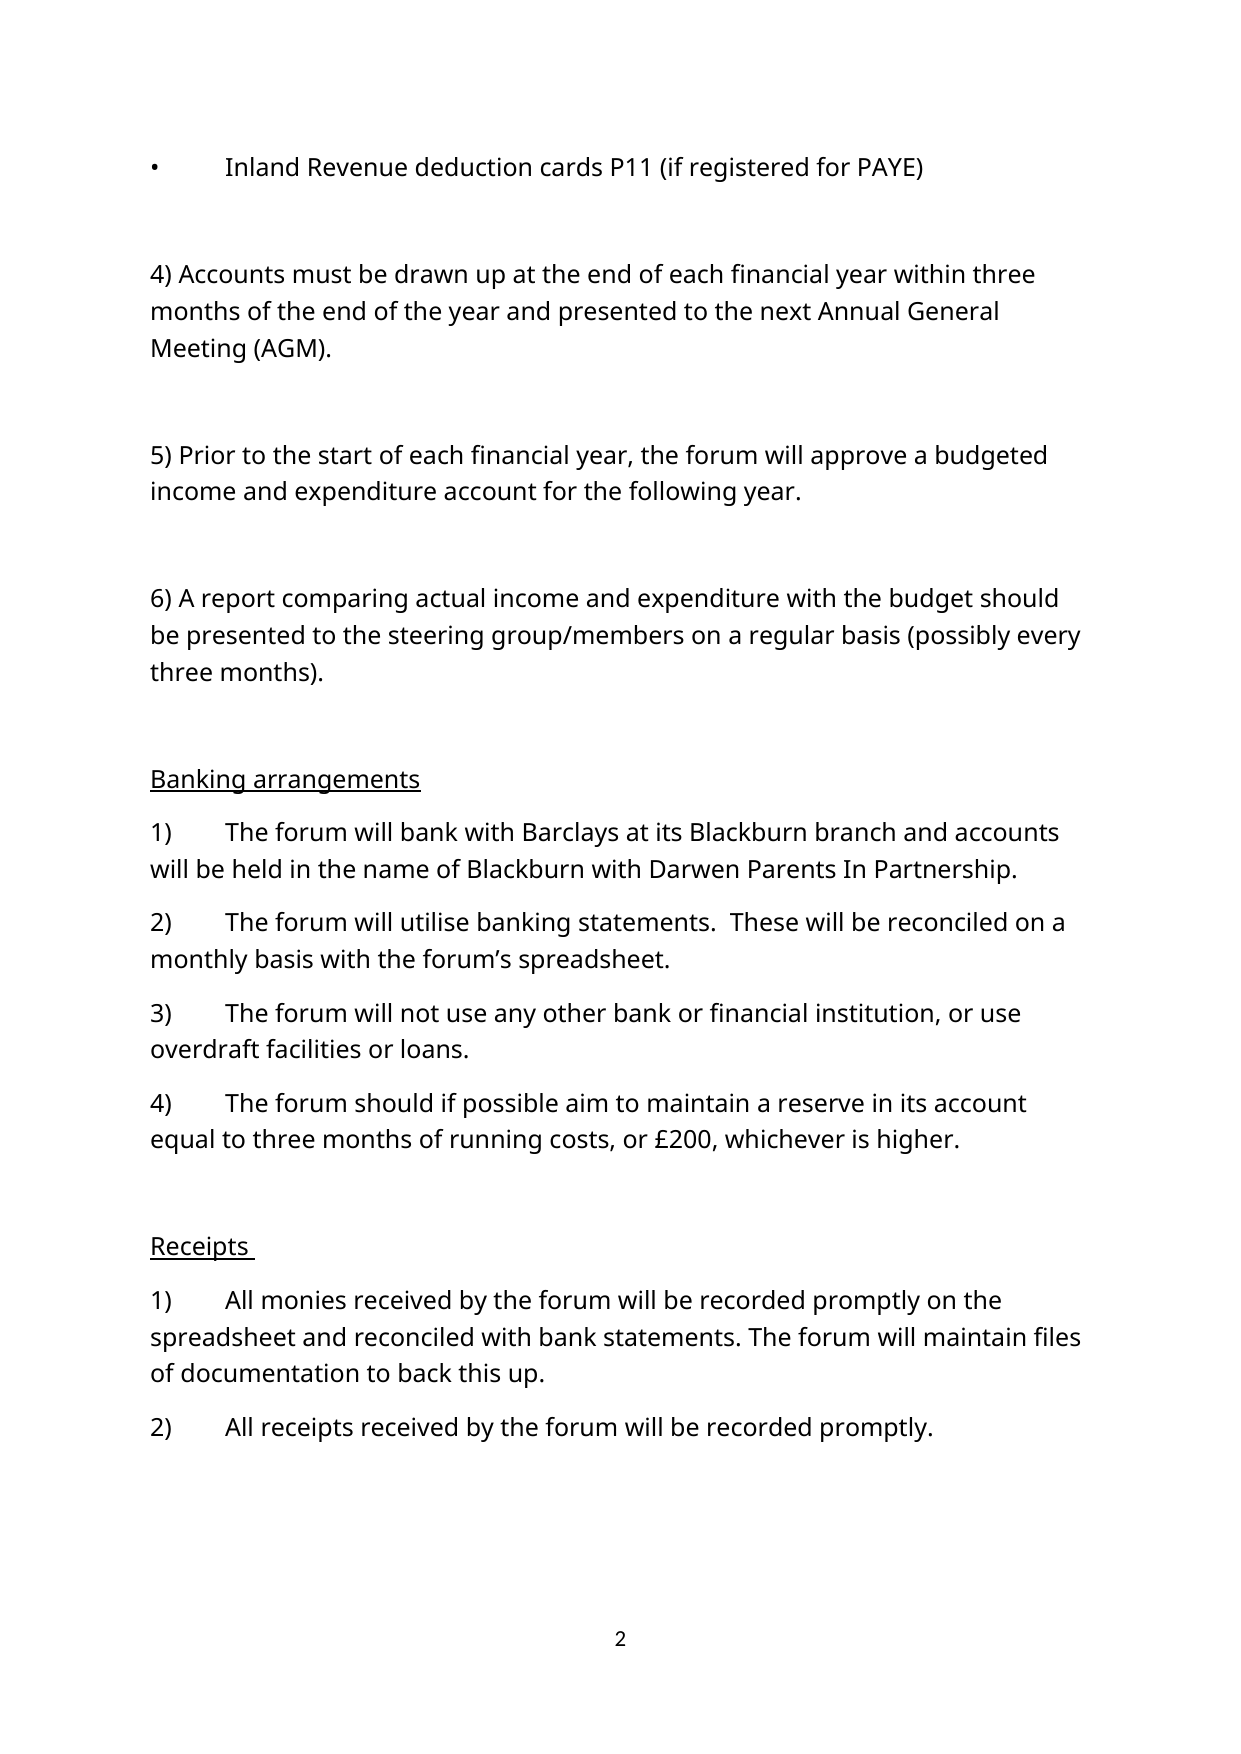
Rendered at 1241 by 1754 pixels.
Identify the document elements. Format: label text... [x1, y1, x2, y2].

text 4) The forum should if possible aim to maintain a reserve in its account equal to three months of running costs, or £200, whichever is higher. [150, 1085, 1090, 1156]
text 2) All receipts received by the forum will be recorded promptly. [150, 1409, 1090, 1443]
text 4) Accounts must be drawn up at the end of each financial year within three months of the end of the year and presented to the next Annual General Meeting (AGM). [150, 257, 1090, 364]
text 5) Prior to the start of each financial year, the forum will approve a budgeted income and expenditure account for the following year. [150, 437, 1090, 508]
text Banking arrangements [150, 761, 1090, 795]
text Receipts [150, 1229, 1090, 1263]
text 1) All monies received by the forum will be recorded promptly on the spreadsheet and reconciled with bank statements. The forum will maintain files of documentation to back this up. [150, 1282, 1090, 1390]
text 1) The forum will bank with Barclays at its Blackburn branch and accounts will be held in the name of Blackburn with Darwen Parents In Partnership. [150, 815, 1090, 886]
text 6) A report comparing actual income and expenditure with the budget should be presented to the steering group/members on a regular basis (possibly every three months). [150, 581, 1090, 688]
text • Inland Revenue deduction cards P11 (if registered for PAYE) [150, 150, 1090, 184]
text 3) The forum will not use any other bank or financial institution, or use overdraft facilities or loans. [150, 995, 1090, 1066]
text 2) The forum will utilise banking statements. These will be reconciled on a monthly basis with the forum’s spreadsheet. [150, 905, 1090, 976]
